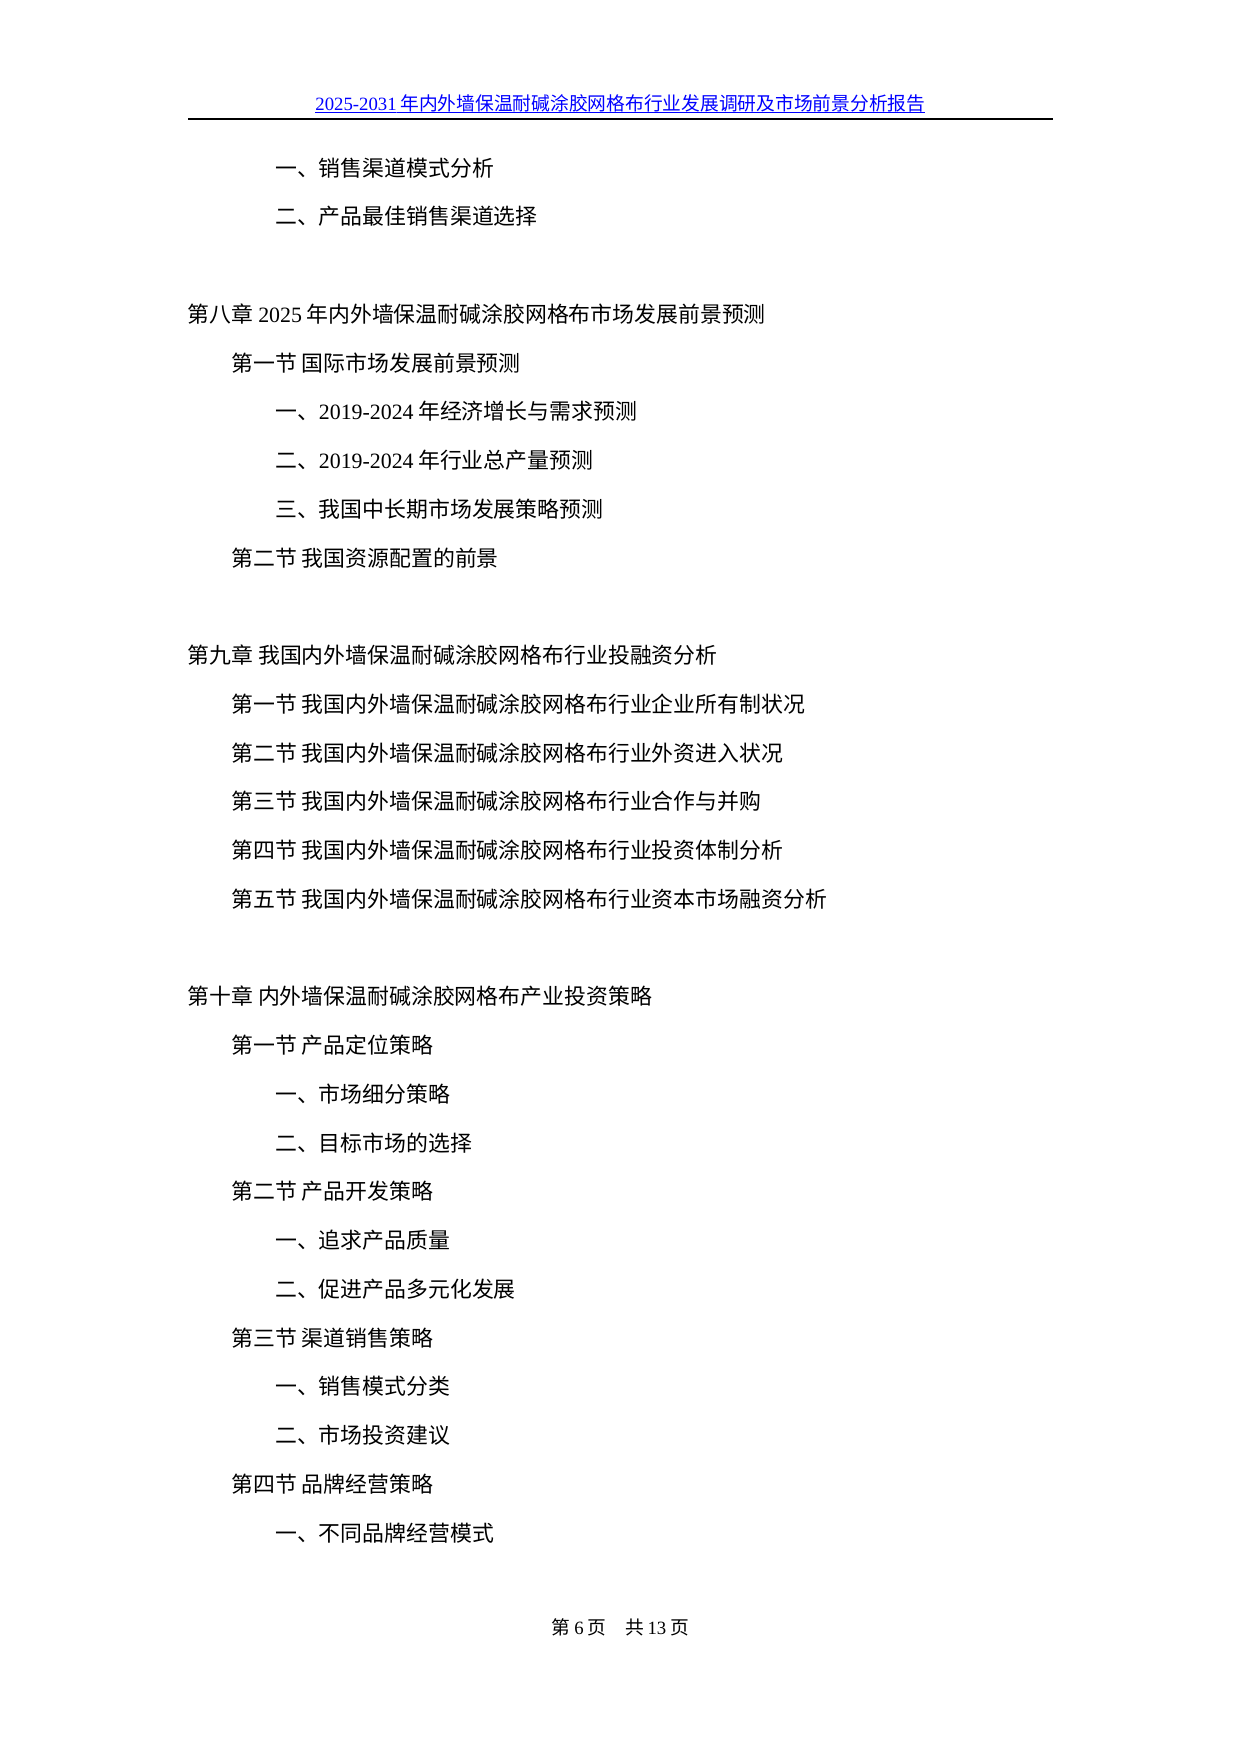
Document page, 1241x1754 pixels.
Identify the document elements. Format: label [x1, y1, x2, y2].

text [187, 150, 1053, 1548]
